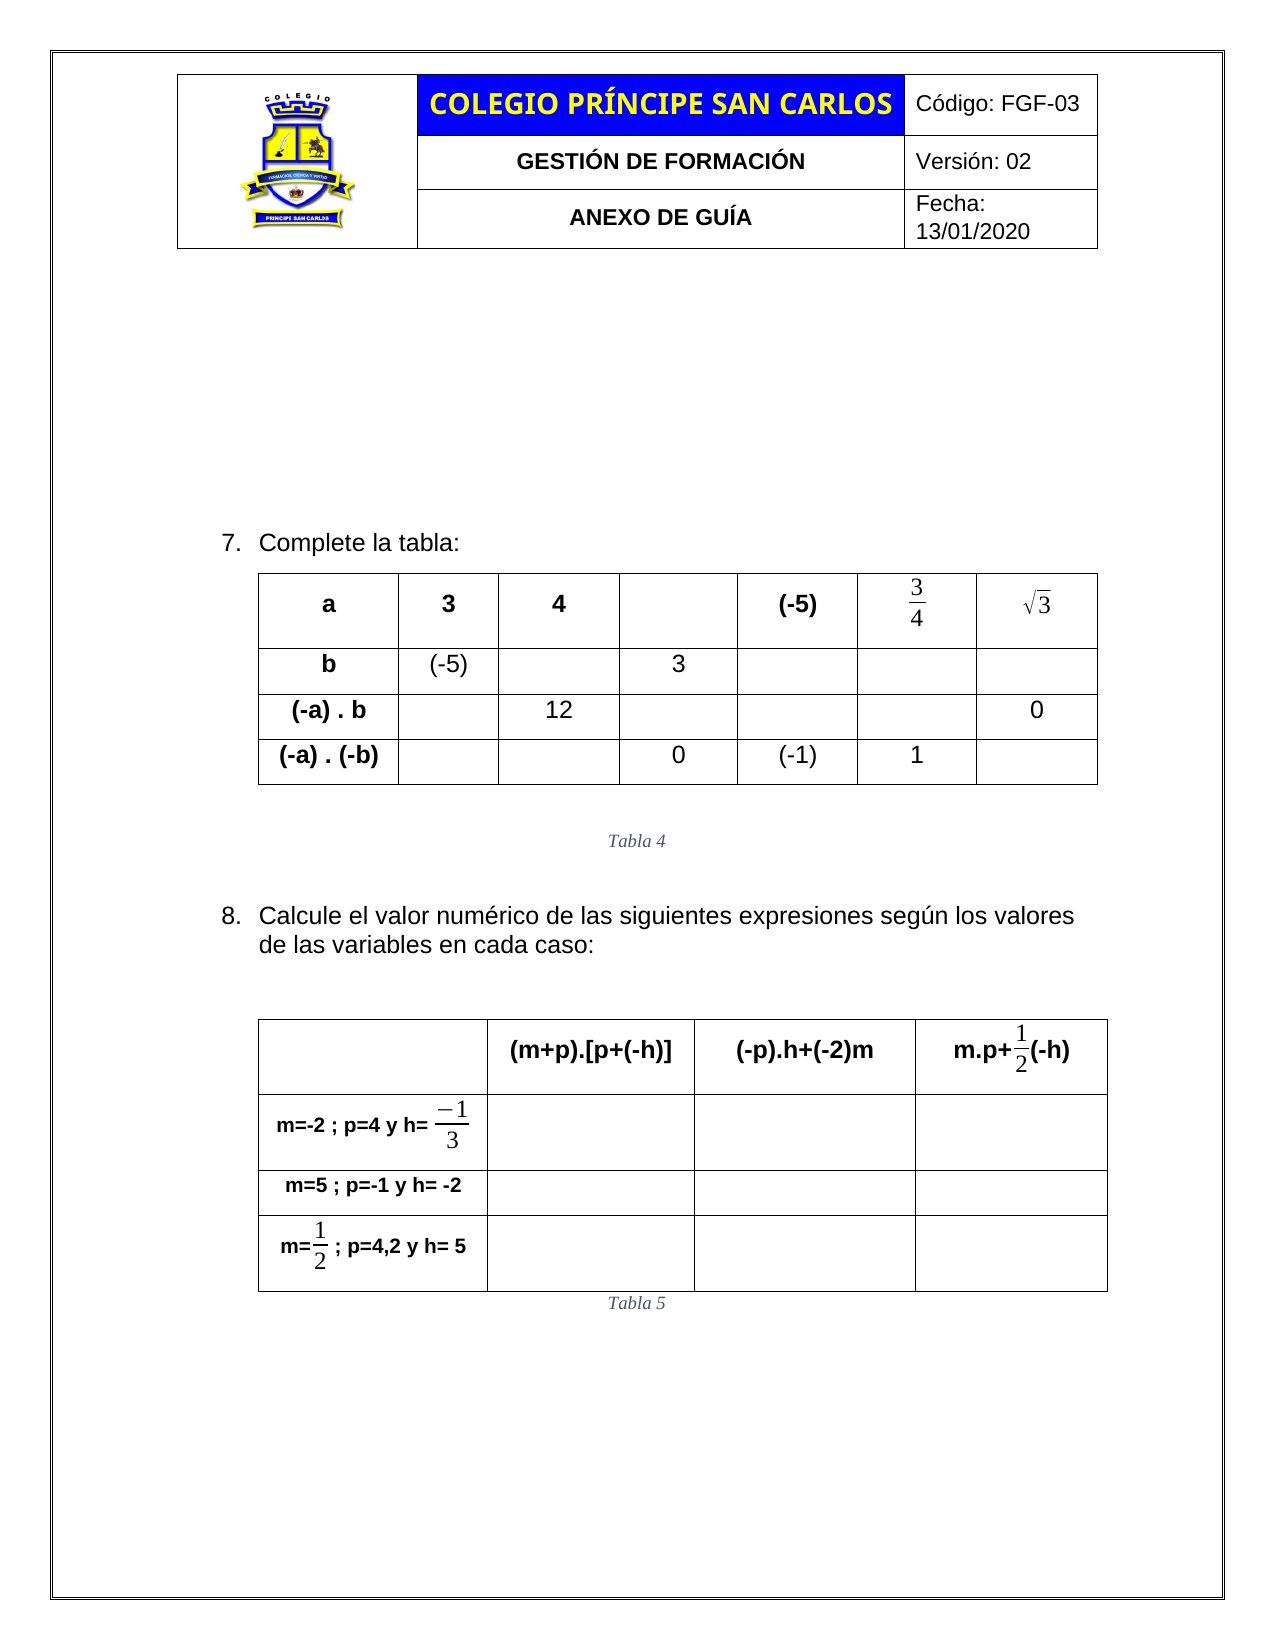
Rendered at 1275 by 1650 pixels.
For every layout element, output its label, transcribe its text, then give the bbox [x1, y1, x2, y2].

table_cell m=-2 ; p=4 y h= [259, 1095, 487, 1170]
table_cell 0 [620, 740, 737, 784]
table_header a [259, 574, 398, 648]
list Complete la tabla: [221, 528, 1098, 557]
table_header [259, 1020, 487, 1094]
table_cell 12 [499, 695, 619, 739]
table_header [620, 574, 737, 648]
table_cell [977, 740, 1097, 784]
table_cell m= ; p=4,2 y h= 5 [259, 1216, 487, 1291]
table_cell [695, 1095, 915, 1170]
table_header 4 [499, 574, 619, 648]
table_cell (-a) . (-b) [259, 740, 398, 784]
table_cell [738, 649, 857, 693]
list Calcule el valor numérico de las siguientes expresiones según los valores de las variables en cada caso: [221, 901, 1098, 958]
table_cell [916, 1095, 1107, 1170]
table_cell [977, 649, 1097, 693]
table_cell [488, 1095, 694, 1170]
table_cell [858, 695, 976, 739]
table_cell [499, 649, 619, 693]
table_cell [620, 695, 737, 739]
table_cell 1 [858, 740, 976, 784]
table_cell b [259, 649, 398, 693]
table_header m.p+(-h) [916, 1020, 1107, 1094]
table_cell (-a) . b [259, 695, 398, 739]
table_header (m+p).[p+(-h)] [488, 1020, 694, 1094]
table_cell [488, 1216, 694, 1291]
table_cell m=5 ; p=-1 y h= -2 [259, 1171, 487, 1215]
table_cell [916, 1216, 1107, 1291]
table_cell (-5) [399, 649, 498, 693]
table_cell [738, 695, 857, 739]
table_header (-5) [738, 574, 857, 648]
table_cell [695, 1216, 915, 1291]
table_cell (-1) [738, 740, 857, 784]
table_cell [695, 1171, 915, 1215]
table_header [858, 574, 976, 648]
table_cell [916, 1171, 1107, 1215]
table_cell 0 [977, 695, 1097, 739]
table_cell [399, 695, 498, 739]
picture [239, 90, 356, 229]
table_cell [399, 740, 498, 784]
table_cell [499, 740, 619, 784]
table_cell [858, 649, 976, 693]
table_cell 3 [620, 649, 737, 693]
table_header 3 [399, 574, 498, 648]
table_header [977, 574, 1097, 648]
table_header (-p).h+(-2)m [695, 1020, 915, 1094]
table_cell [488, 1171, 694, 1215]
